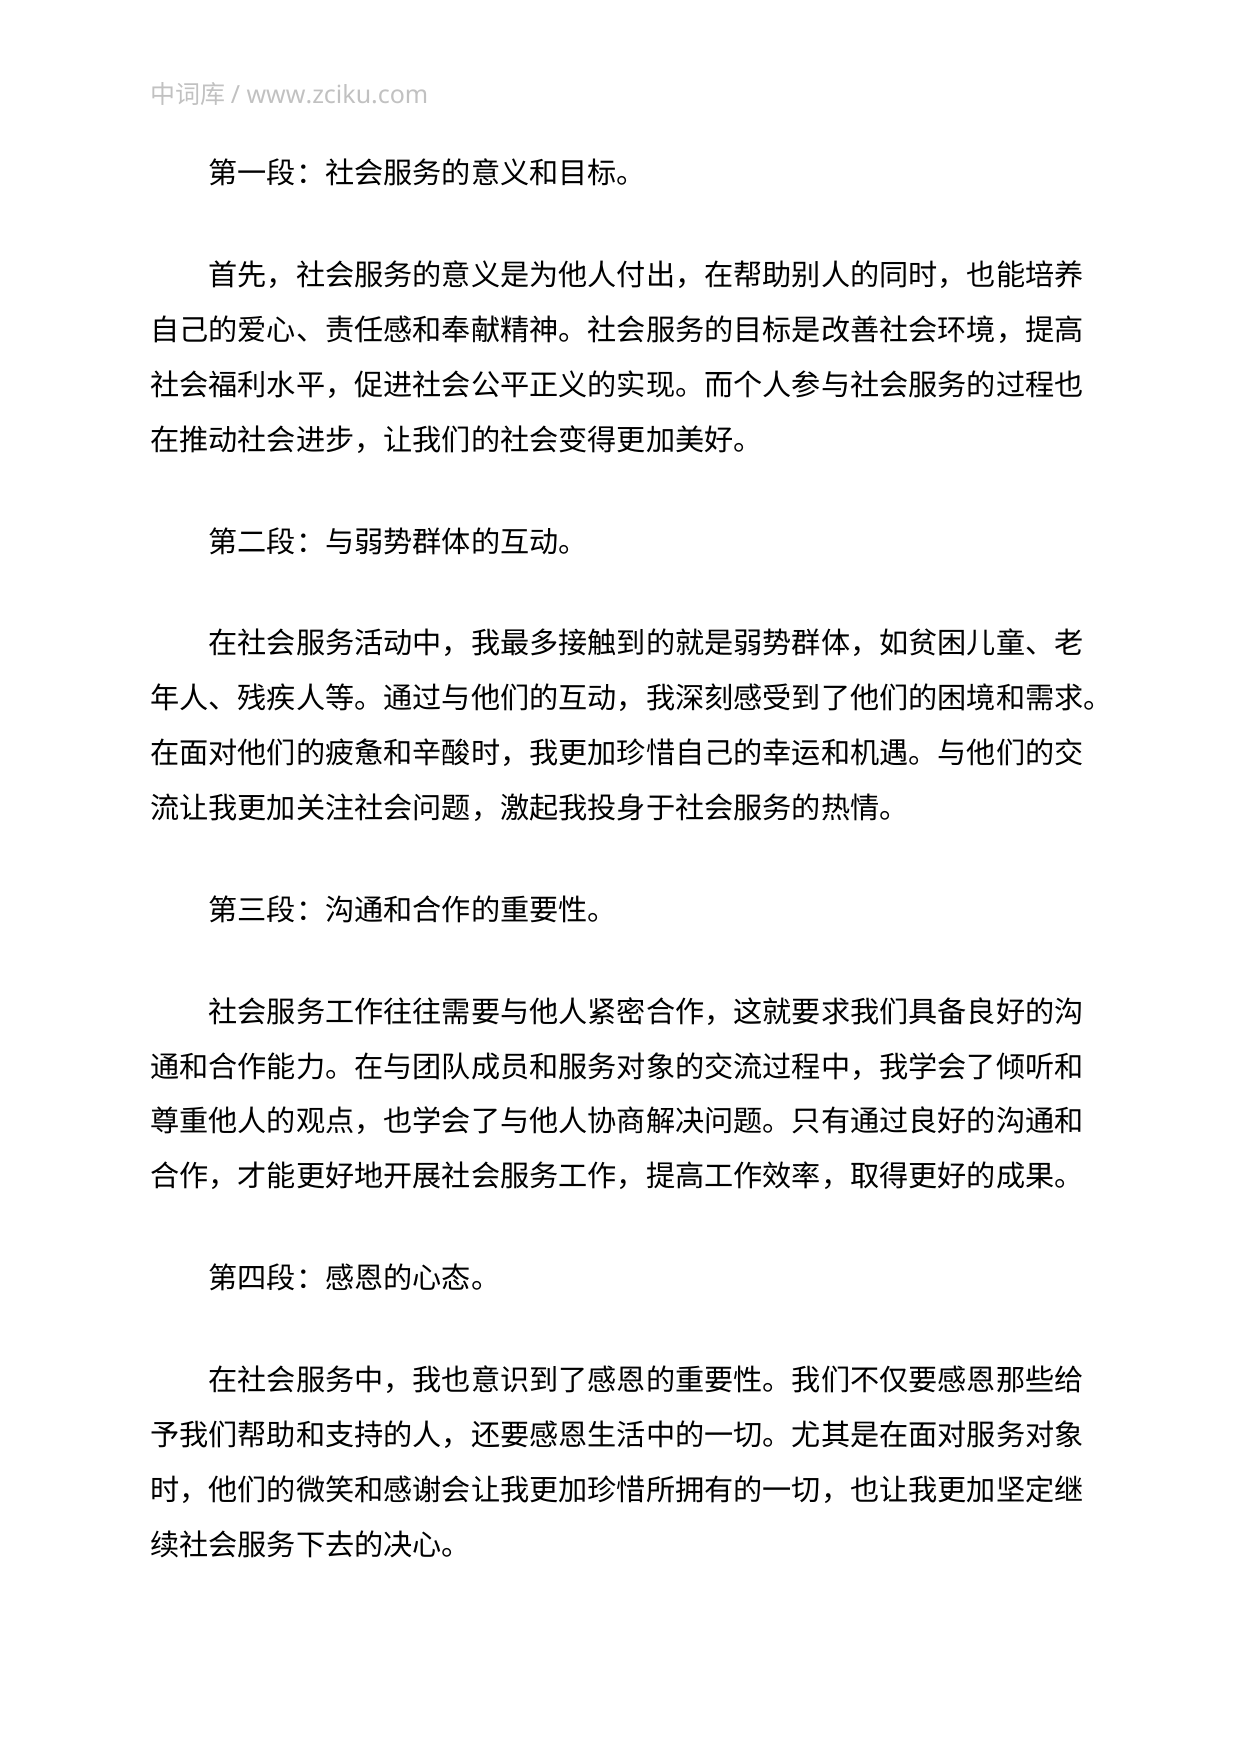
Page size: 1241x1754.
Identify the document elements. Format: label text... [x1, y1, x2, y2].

text 在社会服务中，我也意识到了感恩的重要性。我们不仅要感恩那些给予我们帮助和支持的人，还要感恩生活中的一切。尤其是在面对服务对象时，他们的微笑和感谢会让我更加珍惜所拥有的一切，也让我更加坚定继续社会服务下去的决心。 [150, 1356, 1090, 1563]
text 第二段：与弱势群体的互动。 [150, 518, 1090, 561]
text 社会服务工作往往需要与他人紧密合作，这就要求我们具备良好的沟通和合作能力。在与团队成员和服务对象的交流过程中，我学会了倾听和尊重他人的观点，也学会了与他人协商解决问题。只有通过良好的沟通和合作，才能更好地开展社会服务工作，提高工作效率，取得更好的成果。 [150, 988, 1090, 1195]
text 首先，社会服务的意义是为他人付出，在帮助别人的同时，也能培养自己的爱心、责任感和奉献精神。社会服务的目标是改善社会环境，提高社会福利水平，促进社会公平正义的实现。而个人参与社会服务的过程也在推动社会进步，让我们的社会变得更加美好。 [150, 252, 1090, 459]
text 第一段：社会服务的意义和目标。 [150, 150, 1090, 192]
text 第三段：沟通和合作的重要性。 [150, 886, 1090, 929]
text 第四段：感恩的心态。 [150, 1255, 1090, 1297]
text 在社会服务活动中，我最多接触到的就是弱势群体，如贫困儿童、老年人、残疾人等。通过与他们的互动，我深刻感受到了他们的困境和需求。在面对他们的疲惫和辛酸时，我更加珍惜自己的幸运和机遇。与他们的交流让我更加关注社会问题，激起我投身于社会服务的热情。 [150, 620, 1090, 827]
